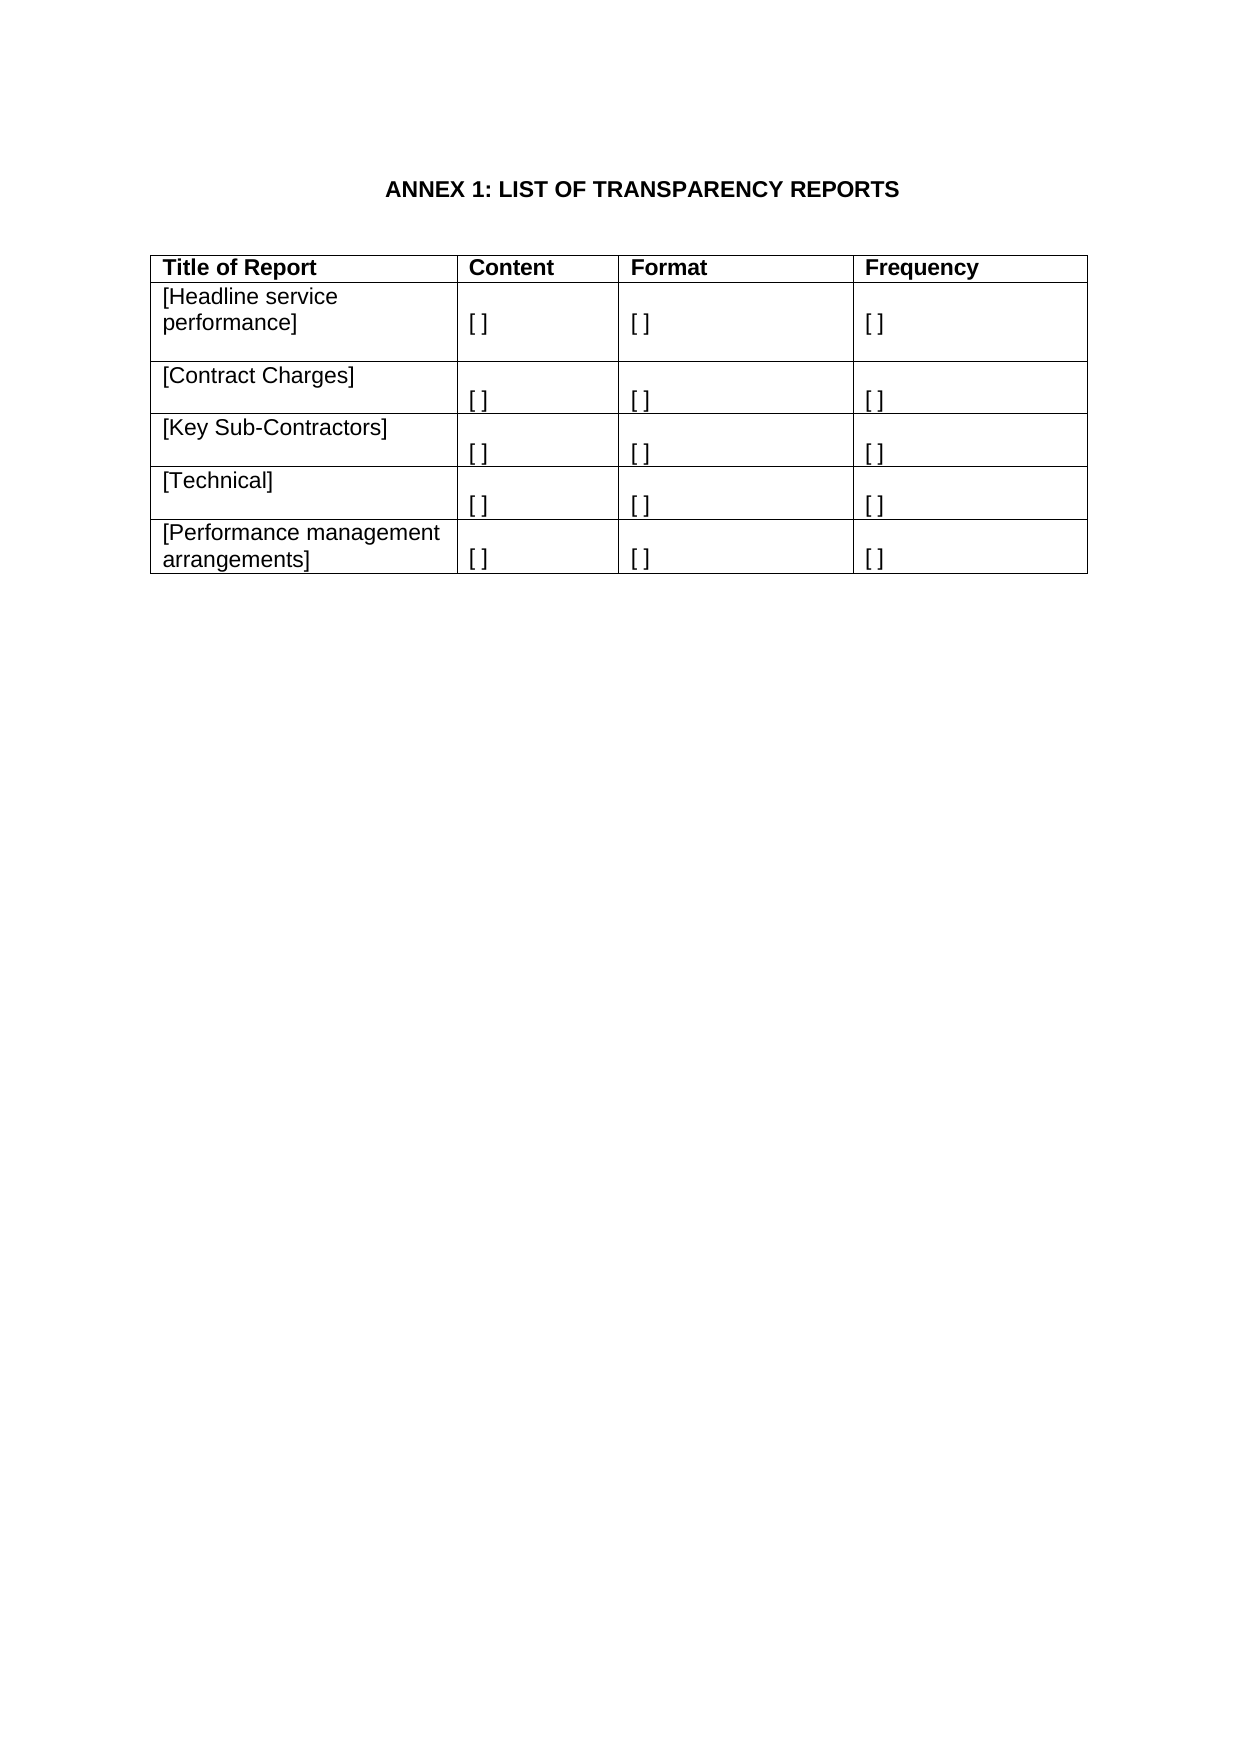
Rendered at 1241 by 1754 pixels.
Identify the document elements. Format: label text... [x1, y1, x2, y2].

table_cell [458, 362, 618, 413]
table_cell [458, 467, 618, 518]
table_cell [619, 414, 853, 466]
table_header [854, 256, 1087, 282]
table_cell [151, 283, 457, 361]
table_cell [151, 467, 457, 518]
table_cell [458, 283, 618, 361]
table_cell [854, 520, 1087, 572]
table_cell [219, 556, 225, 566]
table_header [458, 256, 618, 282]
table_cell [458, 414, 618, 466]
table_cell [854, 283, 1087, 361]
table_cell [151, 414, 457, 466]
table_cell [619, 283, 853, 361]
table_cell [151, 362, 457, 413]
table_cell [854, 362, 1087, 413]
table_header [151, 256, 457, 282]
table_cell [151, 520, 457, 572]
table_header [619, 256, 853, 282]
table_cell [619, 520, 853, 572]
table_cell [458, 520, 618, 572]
subtitle ANNEX 1: LIST OF TRANSPARENCY REPORTS [208, 176, 1076, 202]
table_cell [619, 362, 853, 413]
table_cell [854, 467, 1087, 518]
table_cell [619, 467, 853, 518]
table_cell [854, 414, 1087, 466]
